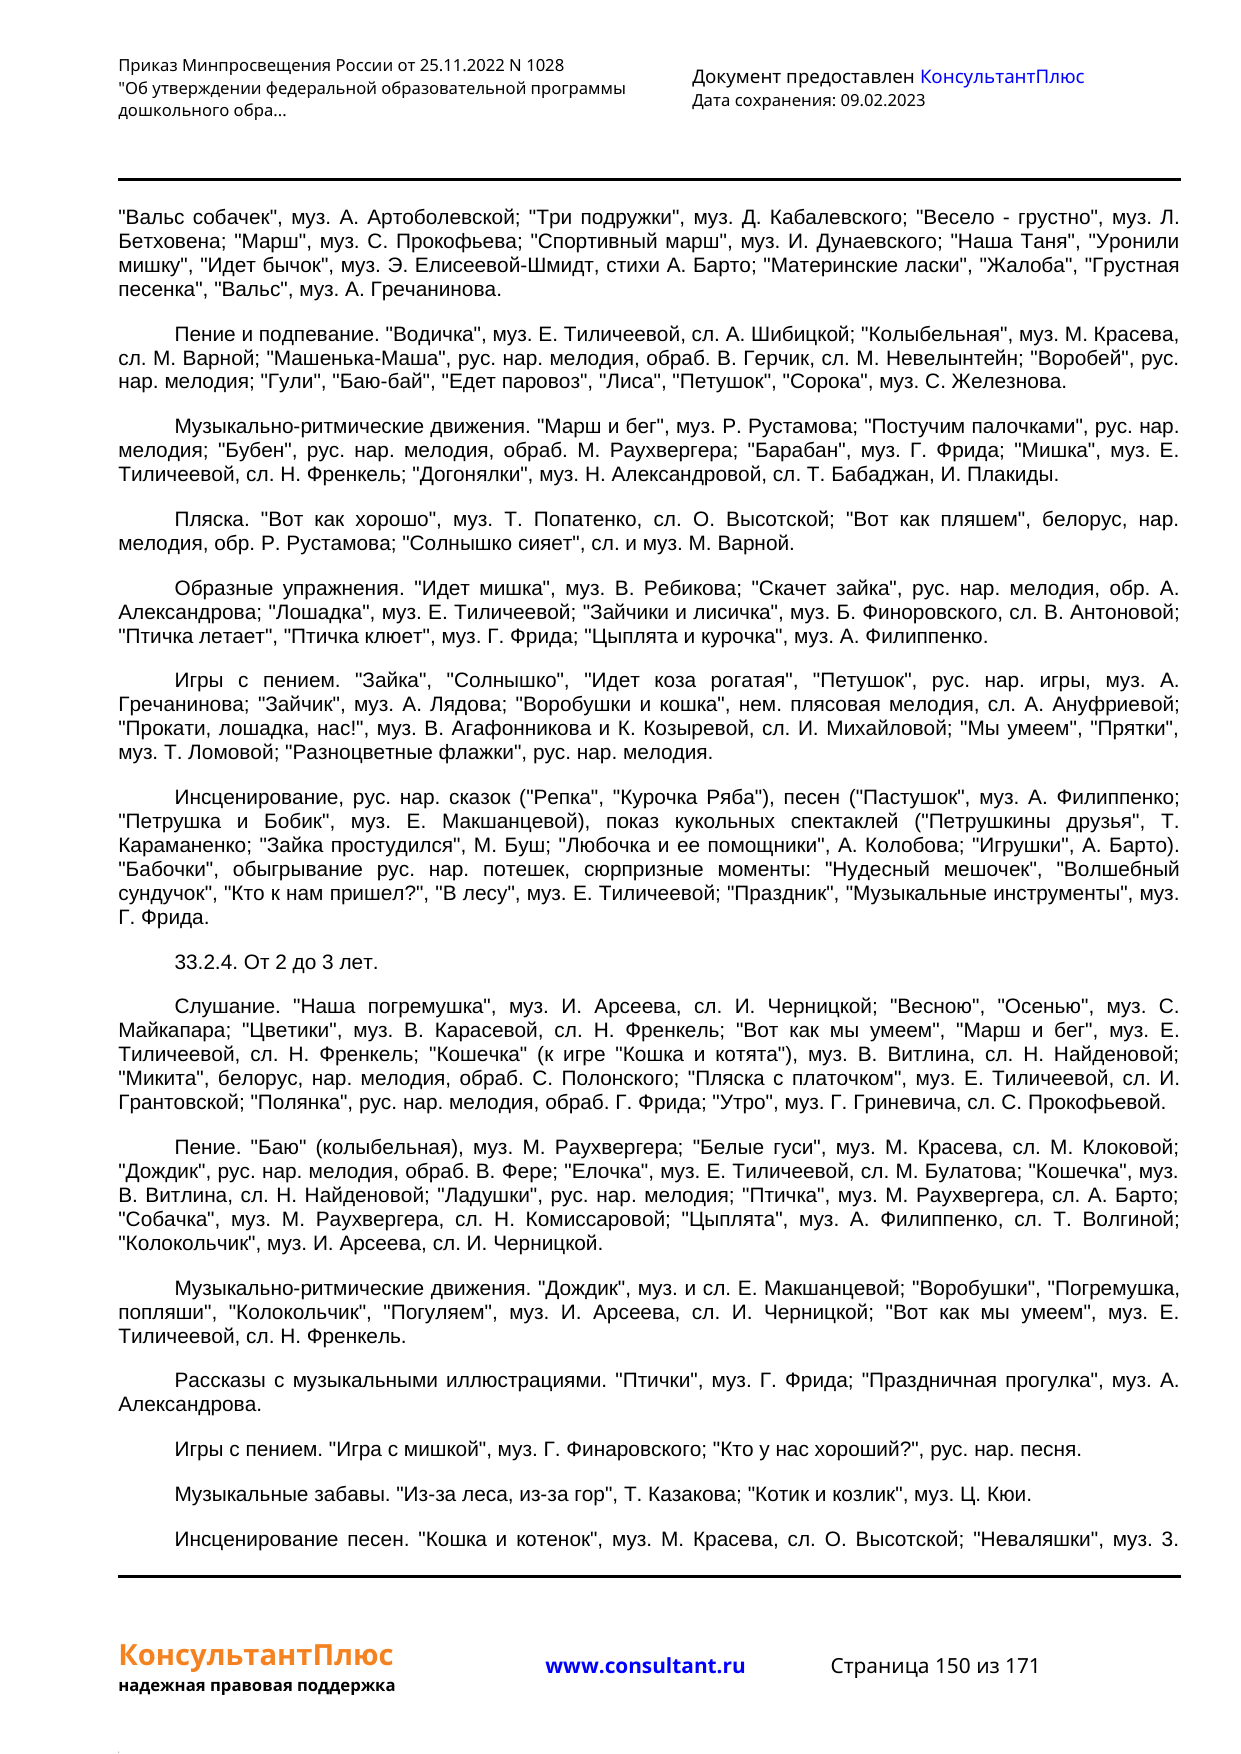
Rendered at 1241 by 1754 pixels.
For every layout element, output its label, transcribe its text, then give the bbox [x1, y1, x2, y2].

text Музыкально-ритмические движения. "Марш и бег", муз. Р. Рустамова; "Постучим палочками", рус. нар. мелодия; "Бубен", рус. нар. мелодия, обраб. М. Раухвергера; "Барабан", муз. Г. Фрида; "Мишка", муз. Е. Тиличеевой, сл. Н. Френкель; "Догонялки", муз. Н. Александровой, сл. Т. Бабаджан, И. Плакиды. [118, 414, 1181, 486]
text Музыкально-ритмические движения. "Дождик", муз. и сл. Е. Макшанцевой; "Воробушки", "Погремушка, попляши", "Колокольчик", "Погуляем", муз. И. Арсеева, сл. И. Черницкой; "Вот как мы умеем", муз. Е. Тиличеевой, сл. Н. Френкель. [118, 1276, 1181, 1347]
text Образные упражнения. "Идет мишка", муз. В. Ребикова; "Скачет зайка", рус. нар. мелодия, обр. А. Александрова; "Лошадка", муз. Е. Тиличеевой; "Зайчики и лисичка", муз. Б. Финоровского, сл. В. Антоновой; "Птичка летает", "Птичка клюет", муз. Г. Фрида; "Цыплята и курочка", муз. А. Филиппенко. [118, 576, 1181, 647]
text Рассказы с музыкальными иллюстрациями. "Птички", муз. Г. Фрида; "Праздничная прогулка", муз. А. Александрова. [118, 1368, 1181, 1416]
text Пение и подпевание. "Водичка", муз. Е. Тиличеевой, сл. А. Шибицкой; "Колыбельная", муз. М. Красева, сл. М. Варной; "Машенька-Маша", рус. нар. мелодия, обраб. В. Герчик, сл. М. Невелынтейн; "Воробей", рус. нар. мелодия; "Гули", "Баю-бай", "Едет паровоз", "Лиса", "Петушок", "Сорока", муз. С. Железнова. [118, 321, 1181, 393]
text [118, 1527, 1181, 1551]
text Слушание. "Наша погремушка", муз. И. Арсеева, сл. И. Черницкой; "Весною", "Осенью", муз. С. Майкапара; "Цветики", муз. В. Карасевой, сл. Н. Френкель; "Вот как мы умеем", "Марш и бег", муз. Е. Тиличеевой, сл. Н. Френкель; "Кошечка" (к игре "Кошка и котята"), муз. В. Витлина, сл. Н. Найденовой; "Микита", белорус, нар. мелодия, обраб. С. Полонского; "Пляска с платочком", муз. Е. Тиличеевой, сл. И. Грантовской; "Полянка", рус. нар. мелодия, обраб. Г. Фрида; "Утро", муз. Г. Гриневича, сл. С. Прокофьевой. [118, 994, 1181, 1114]
text Игры с пением. "Зайка", "Солнышко", "Идет коза рогатая", "Петушок", рус. нар. игры, муз. А. Гречанинова; "Зайчик", муз. А. Лядова; "Воробушки и кошка", нем. плясовая мелодия, сл. А. Ануфриевой; "Прокати, лошадка, нас!", муз. В. Агафонникова и К. Козыревой, сл. И. Михайловой; "Мы умеем", "Прятки", муз. Т. Ломовой; "Разноцветные флажки", рус. нар. мелодия. [118, 668, 1181, 764]
text Музыкальные забавы. "Из-за леса, из-за гор", Т. Казакова; "Котик и козлик", муз. Ц. Кюи. [118, 1482, 1181, 1506]
text 33.2.4. От 2 до 3 лет. [118, 949, 1181, 973]
text Пляска. "Вот как хорошо", муз. Т. Попатенко, сл. О. Высотской; "Вот как пляшем", белорус, нар. мелодия, обр. Р. Рустамова; "Солнышко сияет", сл. и муз. М. Варной. [118, 507, 1181, 555]
text Игры с пением. "Игра с мишкой", муз. Г. Финаровского; "Кто у нас хороший?", рус. нар. песня. [118, 1437, 1181, 1461]
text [118, 205, 1181, 301]
text Инсценирование, рус. нар. сказок ("Репка", "Курочка Ряба"), песен ("Пастушок", муз. А. Филиппенко; "Петрушка и Бобик", муз. Е. Макшанцевой), показ кукольных спектаклей ("Петрушкины друзья", Т. Караманенко; "Зайка простудился", М. Буш; "Любочка и ее помощники", А. Колобова; "Игрушки", А. Барто). "Бабочки", обыгрывание рус. нар. потешек, сюрпризные моменты: "Нудесный мешочек", "Волшебный сундучок", "Кто к нам пришел?", "В лесу", муз. Е. Тиличеевой; "Праздник", "Музыкальные инструменты", муз. Г. Фрида. [118, 785, 1181, 929]
text Пение. "Баю" (колыбельная), муз. М. Раухвергера; "Белые гуси", муз. М. Красева, сл. М. Клоковой; "Дождик", рус. нар. мелодия, обраб. В. Фере; "Елочка", муз. Е. Тиличеевой, сл. М. Булатова; "Кошечка", муз. В. Витлина, сл. Н. Найденовой; "Ладушки", рус. нар. мелодия; "Птичка", муз. М. Раухвергера, сл. А. Барто; "Собачка", муз. М. Раухвергера, сл. Н. Комиссаровой; "Цыплята", муз. А. Филиппенко, сл. Т. Волгиной; "Колокольчик", муз. И. Арсеева, сл. И. Черницкой. [118, 1135, 1181, 1255]
